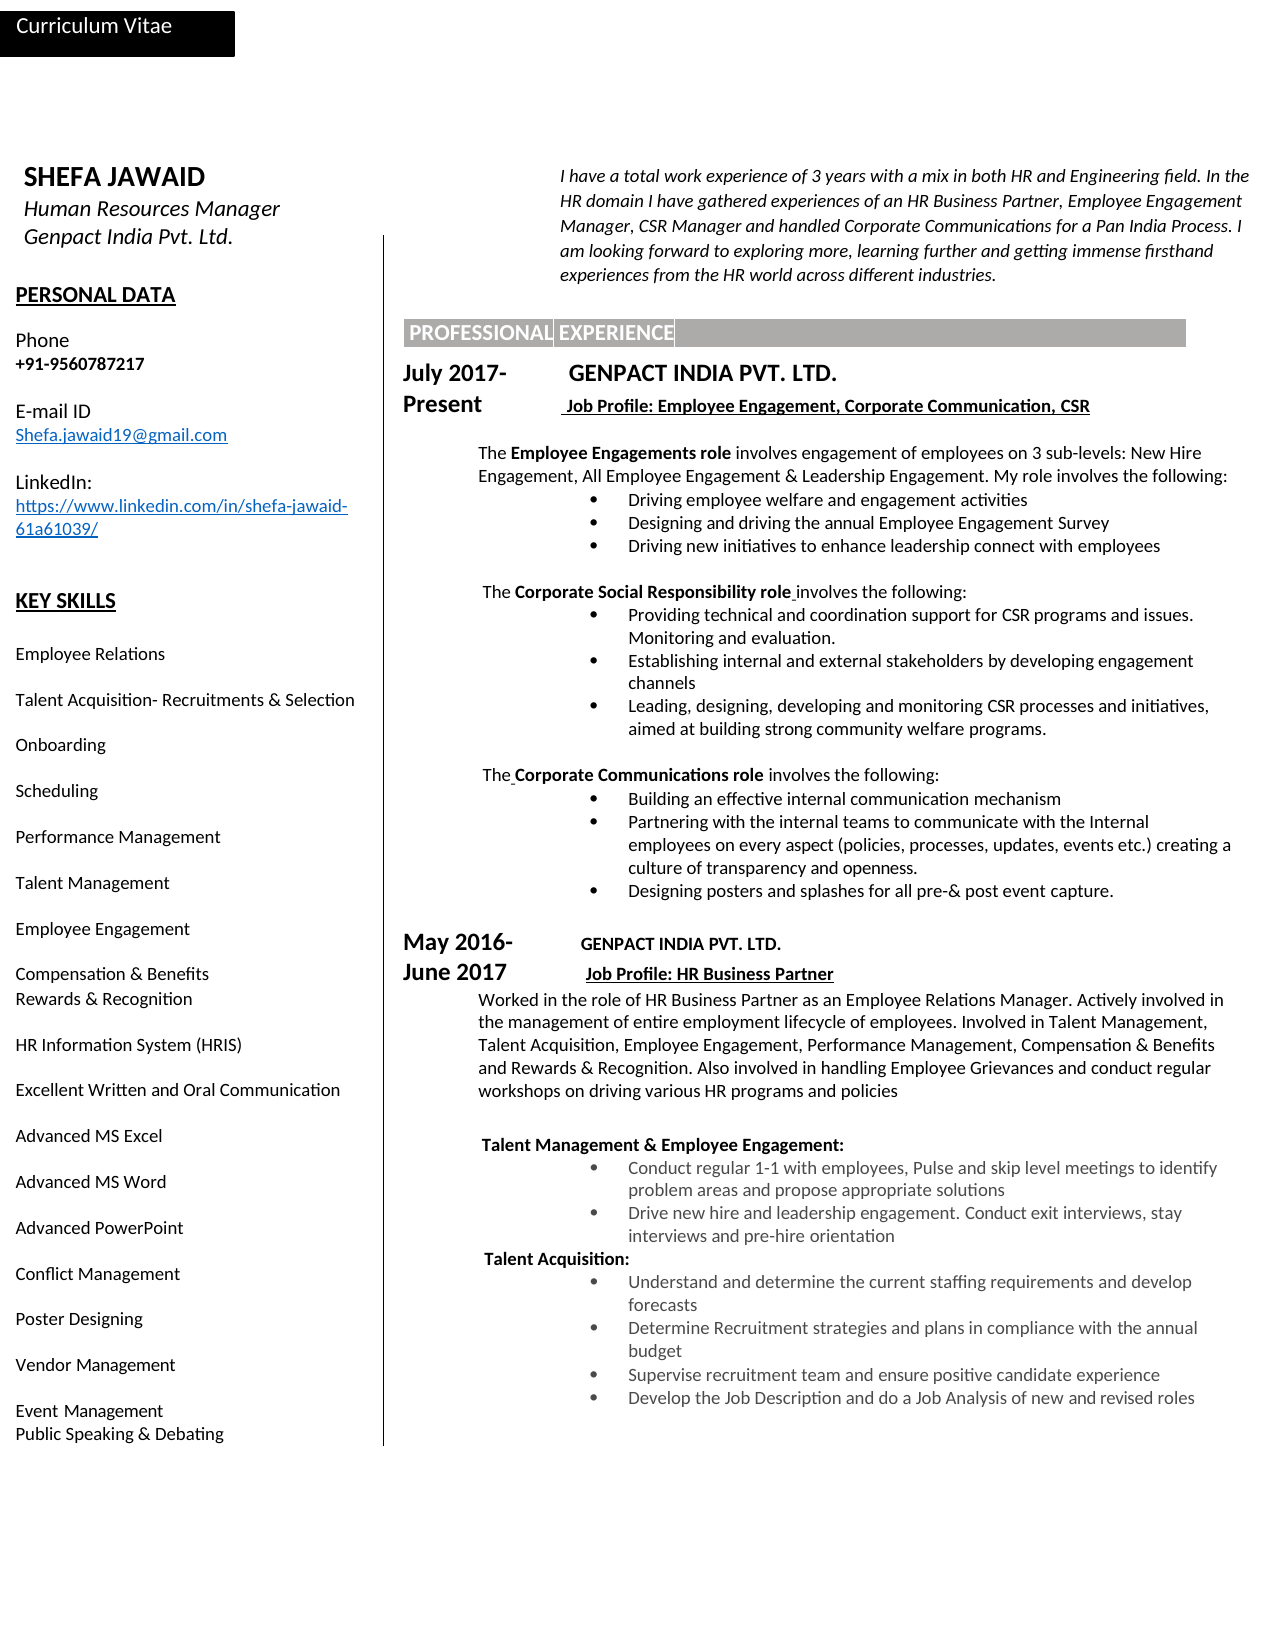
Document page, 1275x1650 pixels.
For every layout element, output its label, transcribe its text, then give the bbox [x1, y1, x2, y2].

list Driving new initiatives to enhance leadership connect with employees [590, 534, 1262, 557]
subtitle PERSONAL DATA [15, 280, 360, 308]
text SHEFA JAWAID [23, 158, 360, 193]
text Excellent Written and Oral Communication Advanced MS Excel [15, 1078, 343, 1147]
list Providing technical and coordination support for CSR programs and issues. Monitoring and evaluation. [590, 603, 1196, 649]
text July 2017- GENPACT INDIA PVT. LTD. [403, 358, 1262, 388]
text I have a total work experience of 3 years with a mix in both HR and Engineering field. In the HR domain I have gathered experiences of an HR Business Partner, Employee Engagement Manager, CSR Manager and handled Corporate Communications for a Pan India Process. I am looking forward to exploring more, learning further and getting immense firsthand experiences from the HR world across different industries. [560, 165, 1253, 286]
text Public Speaking & Debating [15, 1422, 1262, 1445]
text LinkedIn: https://www.linkedin.com/in/shefa-jawaid- 61a61039/ [15, 470, 349, 540]
text Human Resources Manager Genpact India Pvt. Ltd. [23, 194, 282, 250]
list Drive new hire and leadership engagement. Conduct exit interviews, stay interviews and pre-hire orientation [591, 1202, 1186, 1247]
text Advanced MS Word Advanced PowerPoint Conflict Management Poster Designing Vendor Management Event Management [15, 1170, 186, 1422]
subtitle Talent Management & Employee Engagement: [482, 1133, 1262, 1156]
subtitle PROFESSIONAL EXPERIENCE [404, 318, 1262, 347]
subtitle Phone [15, 327, 360, 352]
list Determine Recruitment strategies and plans in compliance with the annual budget [591, 1316, 1199, 1362]
text The Corporate Communications role involves the following: [482, 764, 1262, 786]
list Partnering with the internal teams to communicate with the Internal employees on every aspect (policies, processes, updates, events etc.) creating a culture of transparency and openness. [590, 810, 1234, 879]
subtitle Curriculum Vitae [16, 12, 1262, 40]
subtitle KEY SKILLS [15, 586, 360, 614]
text Performance Management Talent Management Employee Engagement Compensation & Benefits [15, 825, 223, 985]
text Talent Acquisition- Recruitments & Selection Onboarding [15, 688, 358, 757]
list Leading, designing, developing and monitoring CSR processes and initiatives, aimed at building strong community welfare programs. [590, 694, 1211, 740]
text May 2016- GENPACT INDIA PVT. LTD. [403, 926, 1262, 956]
list Establishing internal and external stakeholders by developing engagement channels [590, 649, 1195, 694]
list Understand and determine the current staffing requirements and develop forecasts [591, 1270, 1193, 1316]
list Building an effective internal communication mechanism [590, 786, 1262, 810]
text Scheduling [15, 779, 360, 802]
text The Corporate Social Responsibility role involves the following: [482, 580, 1262, 603]
subtitle +91-9560787217 [15, 352, 360, 375]
list Develop the Job Description and do a Job Analysis of new and revised roles [590, 1386, 1262, 1409]
text Worked in the role of HR Business Partner as an Employee Relations Manager. Actively involved in the management of entire employment lifecycle of employees. Involved in Talent Management, Talent Acquisition, Employee Engagement, Performance Management, Compensation & Benefits and Rewards & Recognition. Also involved in handling Employee Grievances and conduct regular workshops on driving various HR programs and policies [478, 988, 1227, 1102]
list Designing and driving the annual Employee Engagement Survey [590, 511, 1262, 534]
text HR Information System (HRIS) [15, 1033, 347, 1056]
text Employee Relations [15, 642, 360, 665]
list Conduct regular 1-1 with employees, Pulse and skip level meetings to identify problem areas and propose appropriate solutions [591, 1156, 1219, 1201]
list Supervise recruitment team and ensure positive candidate experience [590, 1362, 1262, 1386]
text E-mail ID [15, 398, 360, 423]
text June 2017 Job Profile: HR Business Partner [403, 956, 1262, 987]
subtitle Present Job Profile: Employee Engagement, Corporate Communication, CSR [403, 388, 1262, 419]
text The Employee Engagements role involves engagement of employees on 3 sub-levels: New Hire Engagement, All Employee Engagement & Leadership Engagement. My role involves the following: [478, 442, 1231, 487]
text Rewards & Recognition [15, 987, 347, 1010]
text Shefa.jawaid19@gmail.com [15, 423, 360, 446]
subtitle Talent Acquisition: [484, 1248, 1262, 1270]
list Driving employee welfare and engagement activities [590, 487, 1262, 511]
list Designing posters and splashes for all pre-& post event capture. [590, 879, 1262, 903]
